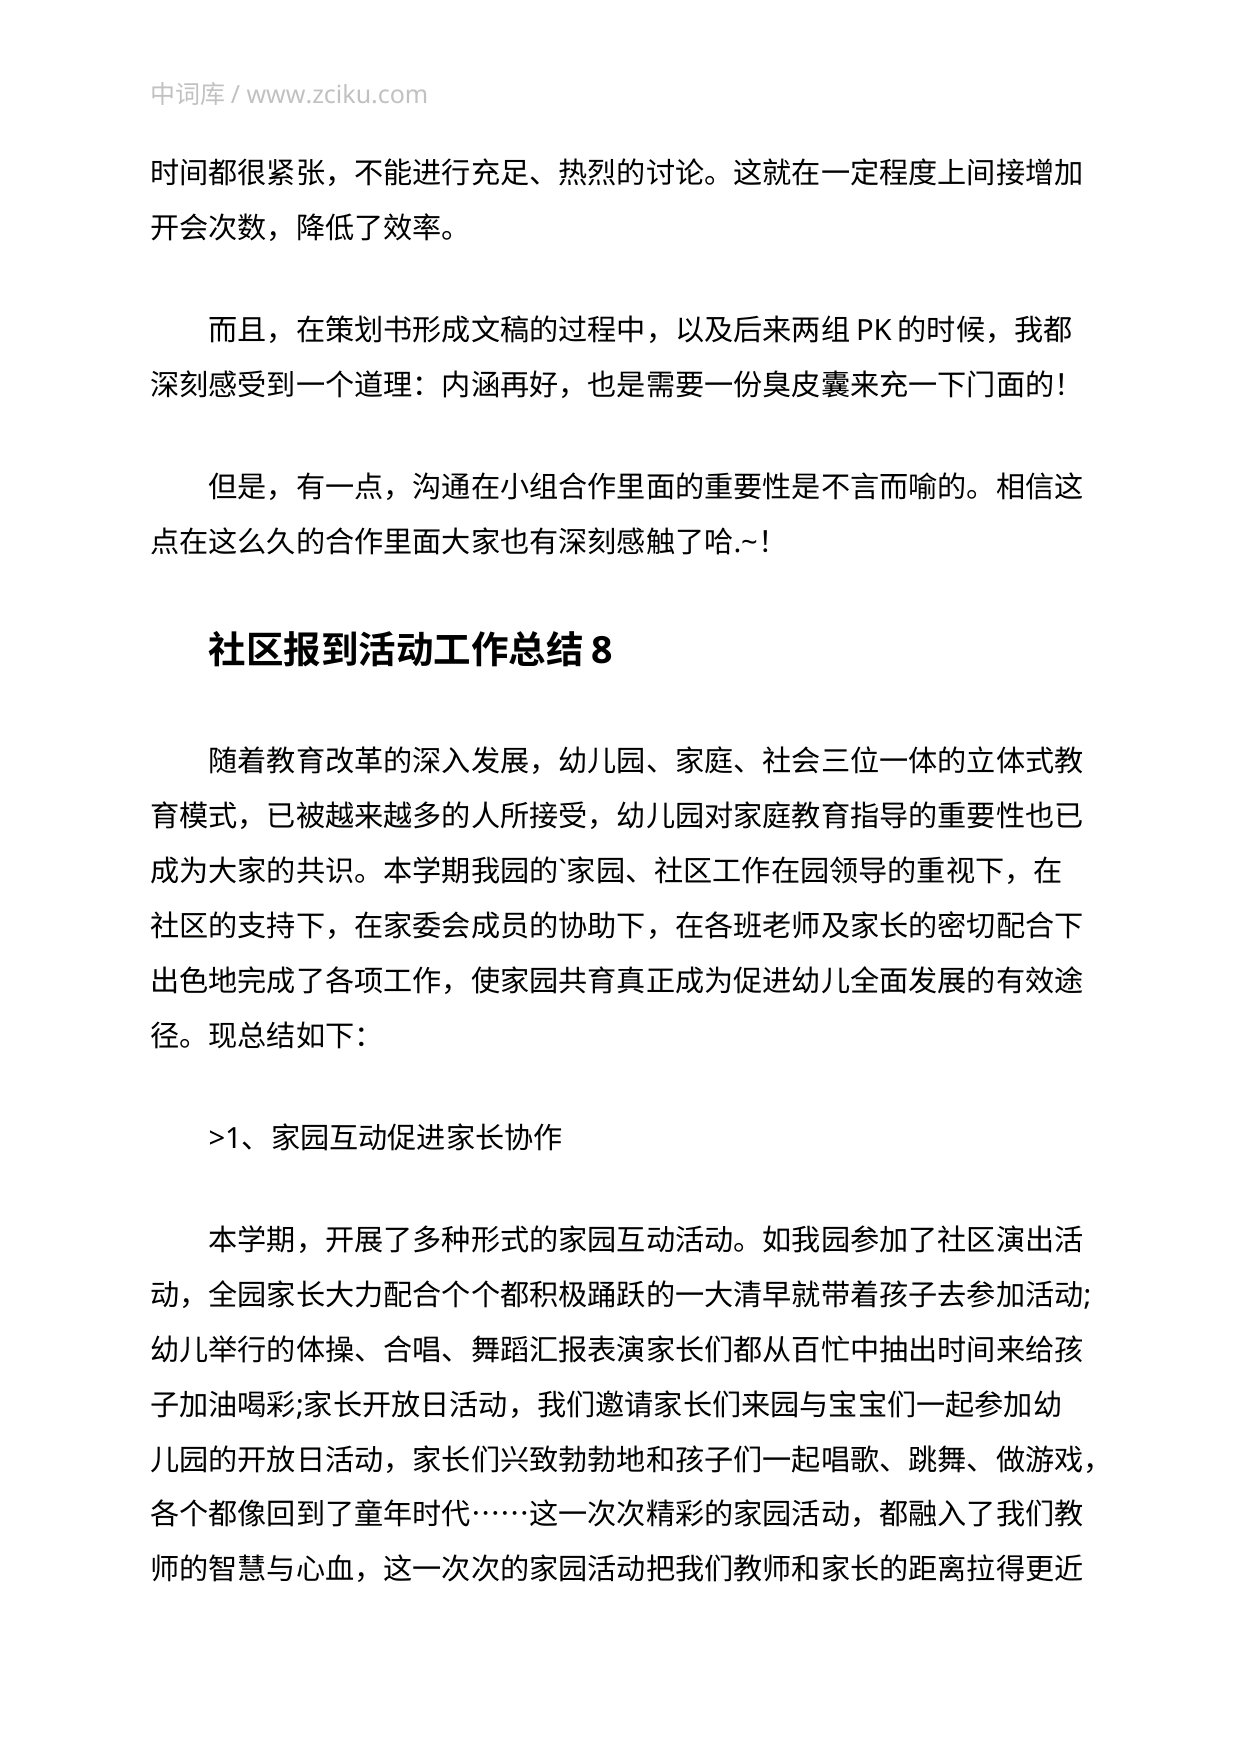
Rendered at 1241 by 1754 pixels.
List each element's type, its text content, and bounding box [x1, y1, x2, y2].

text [150, 1216, 1090, 1588]
text 但是，有一点，沟通在小组合作里面的重要性是不言而喻的。相信这点在这么久的合作里面大家也有深刻感触了哈.~！ [150, 463, 1090, 561]
text 社区报到活动工作总结8 [150, 620, 1090, 675]
text 而且，在策划书形成文稿的过程中，以及后来两组PK的时候，我都深刻感受到一个道理：内涵再好，也是需要一份臭皮囊来充一下门面的！ [150, 307, 1090, 404]
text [150, 150, 1090, 247]
text 随着教育改革的深入发展，幼儿园、家庭、社会三位一体的立体式教育模式，已被越来越多的人所接受，幼儿园对家庭教育指导的重要性也已成为大家的共识。本学期我园的`家园、社区工作在园领导的重视下，在社区的支持下，在家委会成员的协助下，在各班老师及家长的密切配合下出色地完成了各项工作，使家园共育真正成为促进幼儿全面发展的有效途径。现总结如下： [150, 738, 1090, 1055]
text >1、家园互动促进家长协作 [150, 1114, 1090, 1157]
